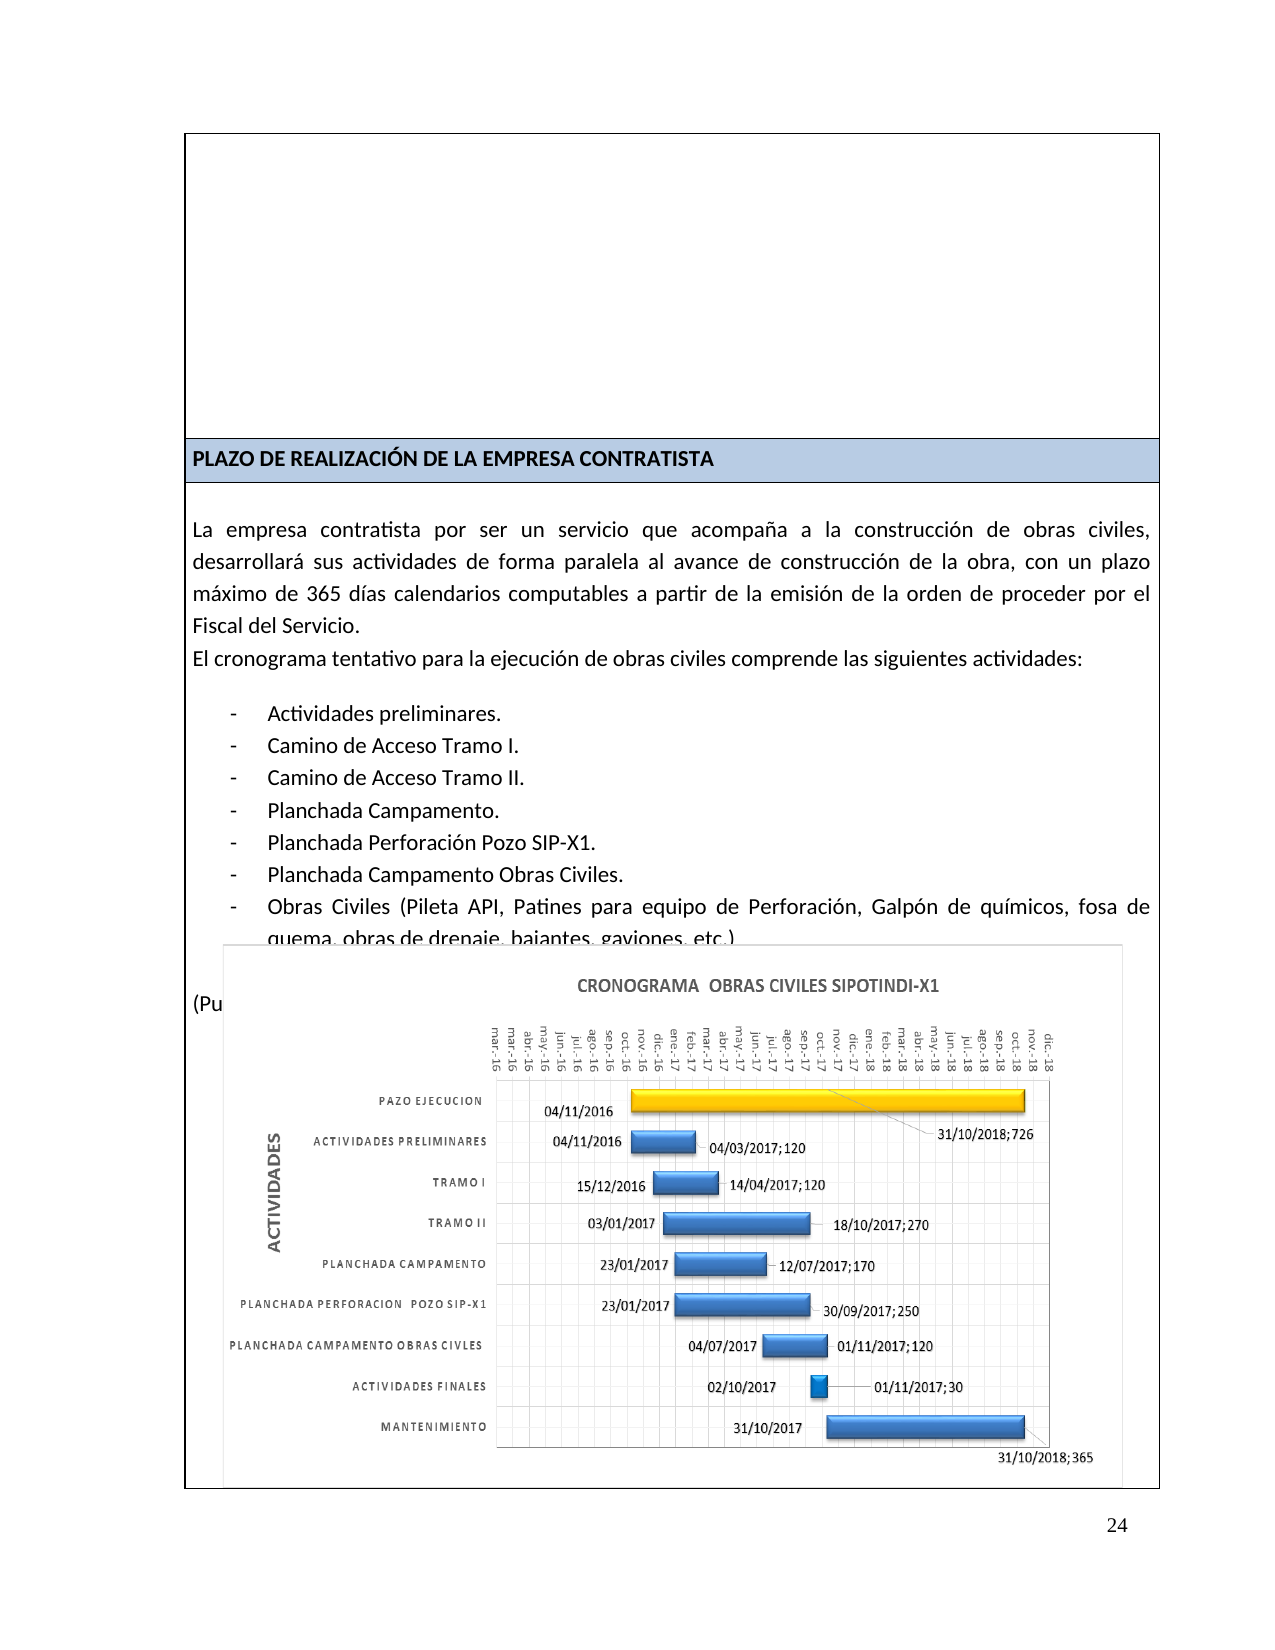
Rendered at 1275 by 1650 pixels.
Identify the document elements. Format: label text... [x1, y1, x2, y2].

picture [222, 944, 1123, 1488]
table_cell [186, 483, 1159, 1487]
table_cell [186, 134, 1159, 438]
table_cell PLAZO DE REALIZACIÓN DE LA EMPRESA CONTRATISTA [186, 439, 1159, 482]
